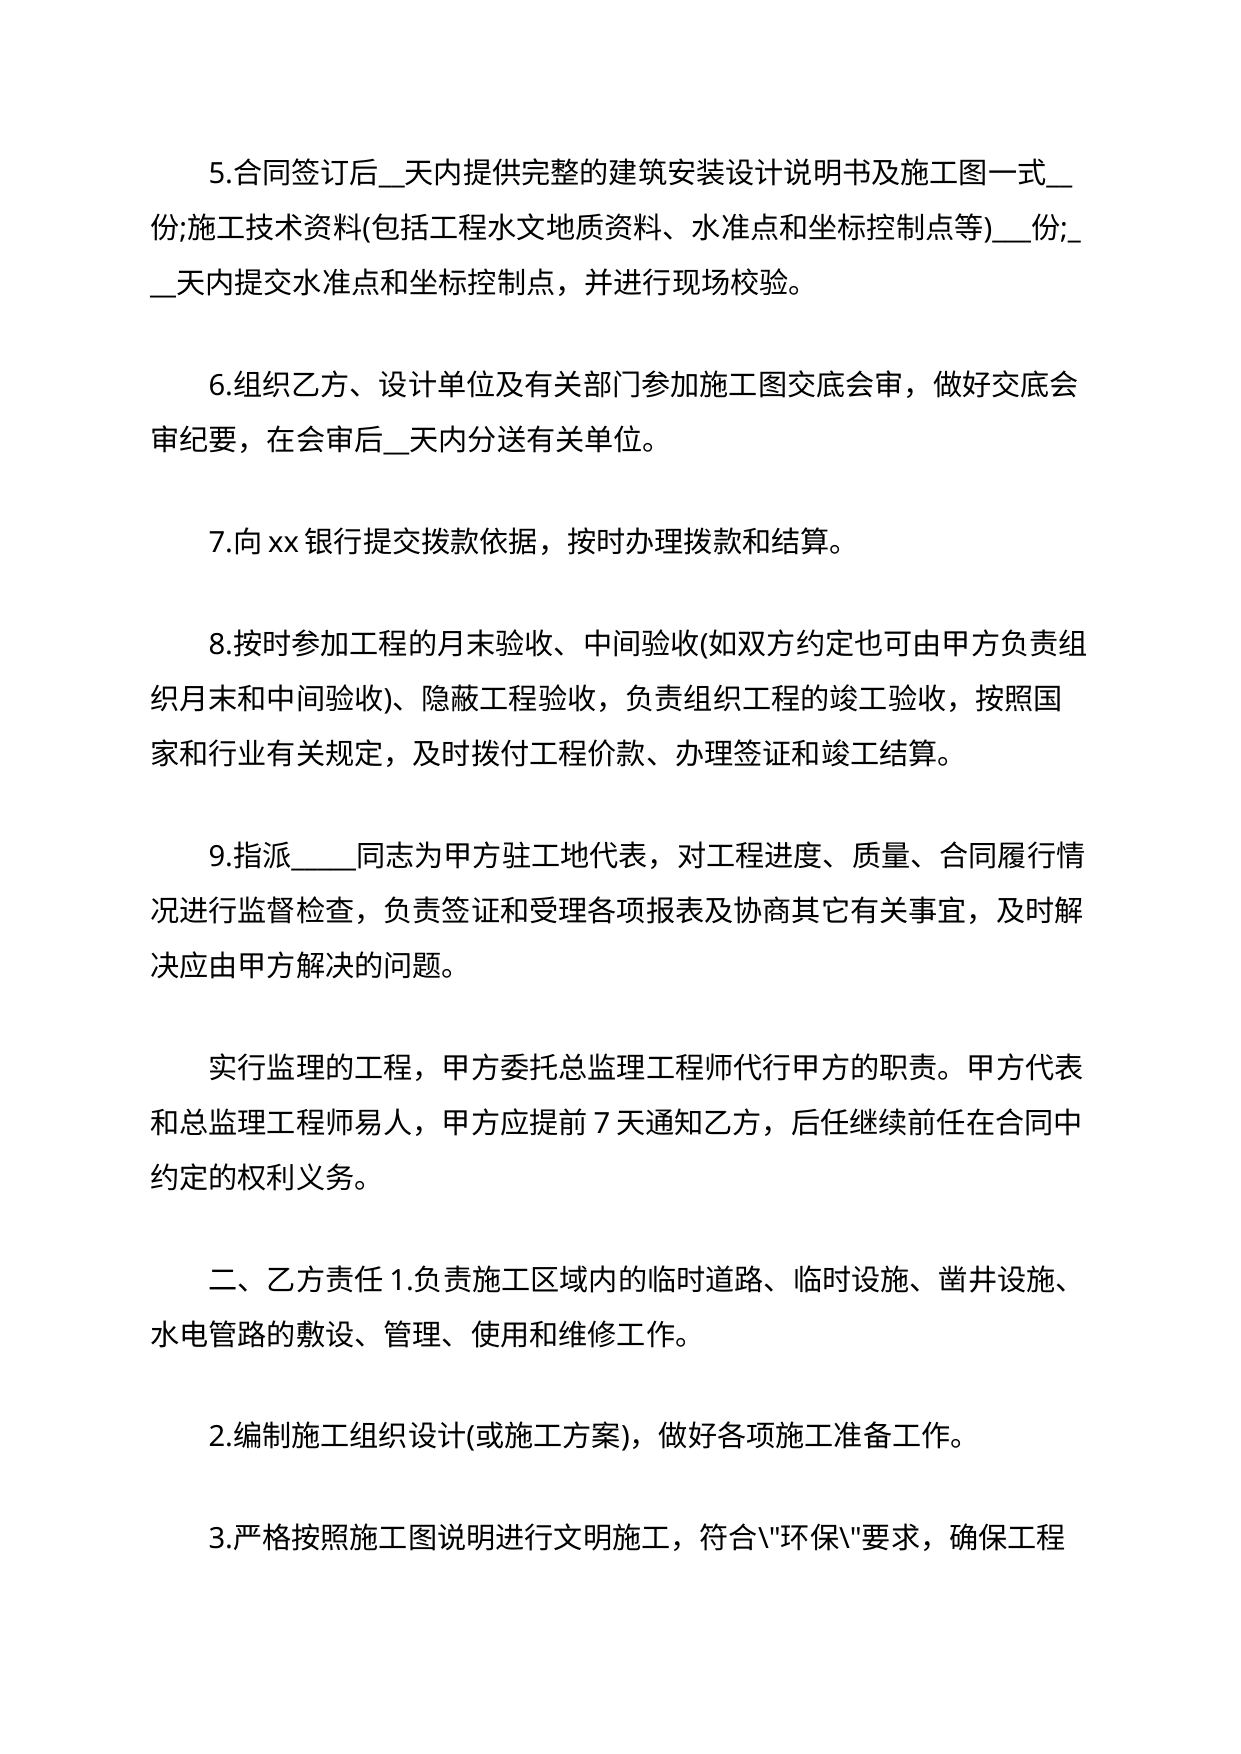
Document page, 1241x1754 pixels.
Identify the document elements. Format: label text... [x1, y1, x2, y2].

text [150, 1515, 1090, 1557]
text 二、乙方责任1.负责施工区域内的临时道路、临时设施、凿井设施、水电管路的敷设、管理、使用和维修工作。 [150, 1256, 1090, 1353]
text 6.组织乙方、设计单位及有关部门参加施工图交底会审，做好交底会审纪要，在会审后__天内分送有关单位。 [150, 362, 1090, 459]
text 8.按时参加工程的月末验收、中间验收(如双方约定也可由甲方负责组织月末和中间验收)、隐蔽工程验收，负责组织工程的竣工验收，按照国家和行业有关规定，及时拨付工程价款、办理签证和竣工结算。 [150, 621, 1090, 773]
text 2.编制施工组织设计(或施工方案)，做好各项施工准备工作。 [150, 1413, 1090, 1455]
text 7.向xx银行提交拨款依据，按时办理拨款和结算。 [150, 519, 1090, 561]
text 实行监理的工程，甲方委托总监理工程师代行甲方的职责。甲方代表和总监理工程师易人，甲方应提前7天通知乙方，后任继续前任在合同中约定的权利义务。 [150, 1044, 1090, 1197]
text 5.合同签订后__天内提供完整的建筑安装设计说明书及施工图一式__份;施工技术资料(包括工程水文地质资料、水准点和坐标控制点等)___份;___天内提交水准点和坐标控制点，并进行现场校验。 [150, 150, 1090, 302]
text 9.指派_____同志为甲方驻工地代表，对工程进度、质量、合同履行情况进行监督检查，负责签证和受理各项报表及协商其它有关事宜，及时解决应由甲方解决的问题。 [150, 833, 1090, 985]
